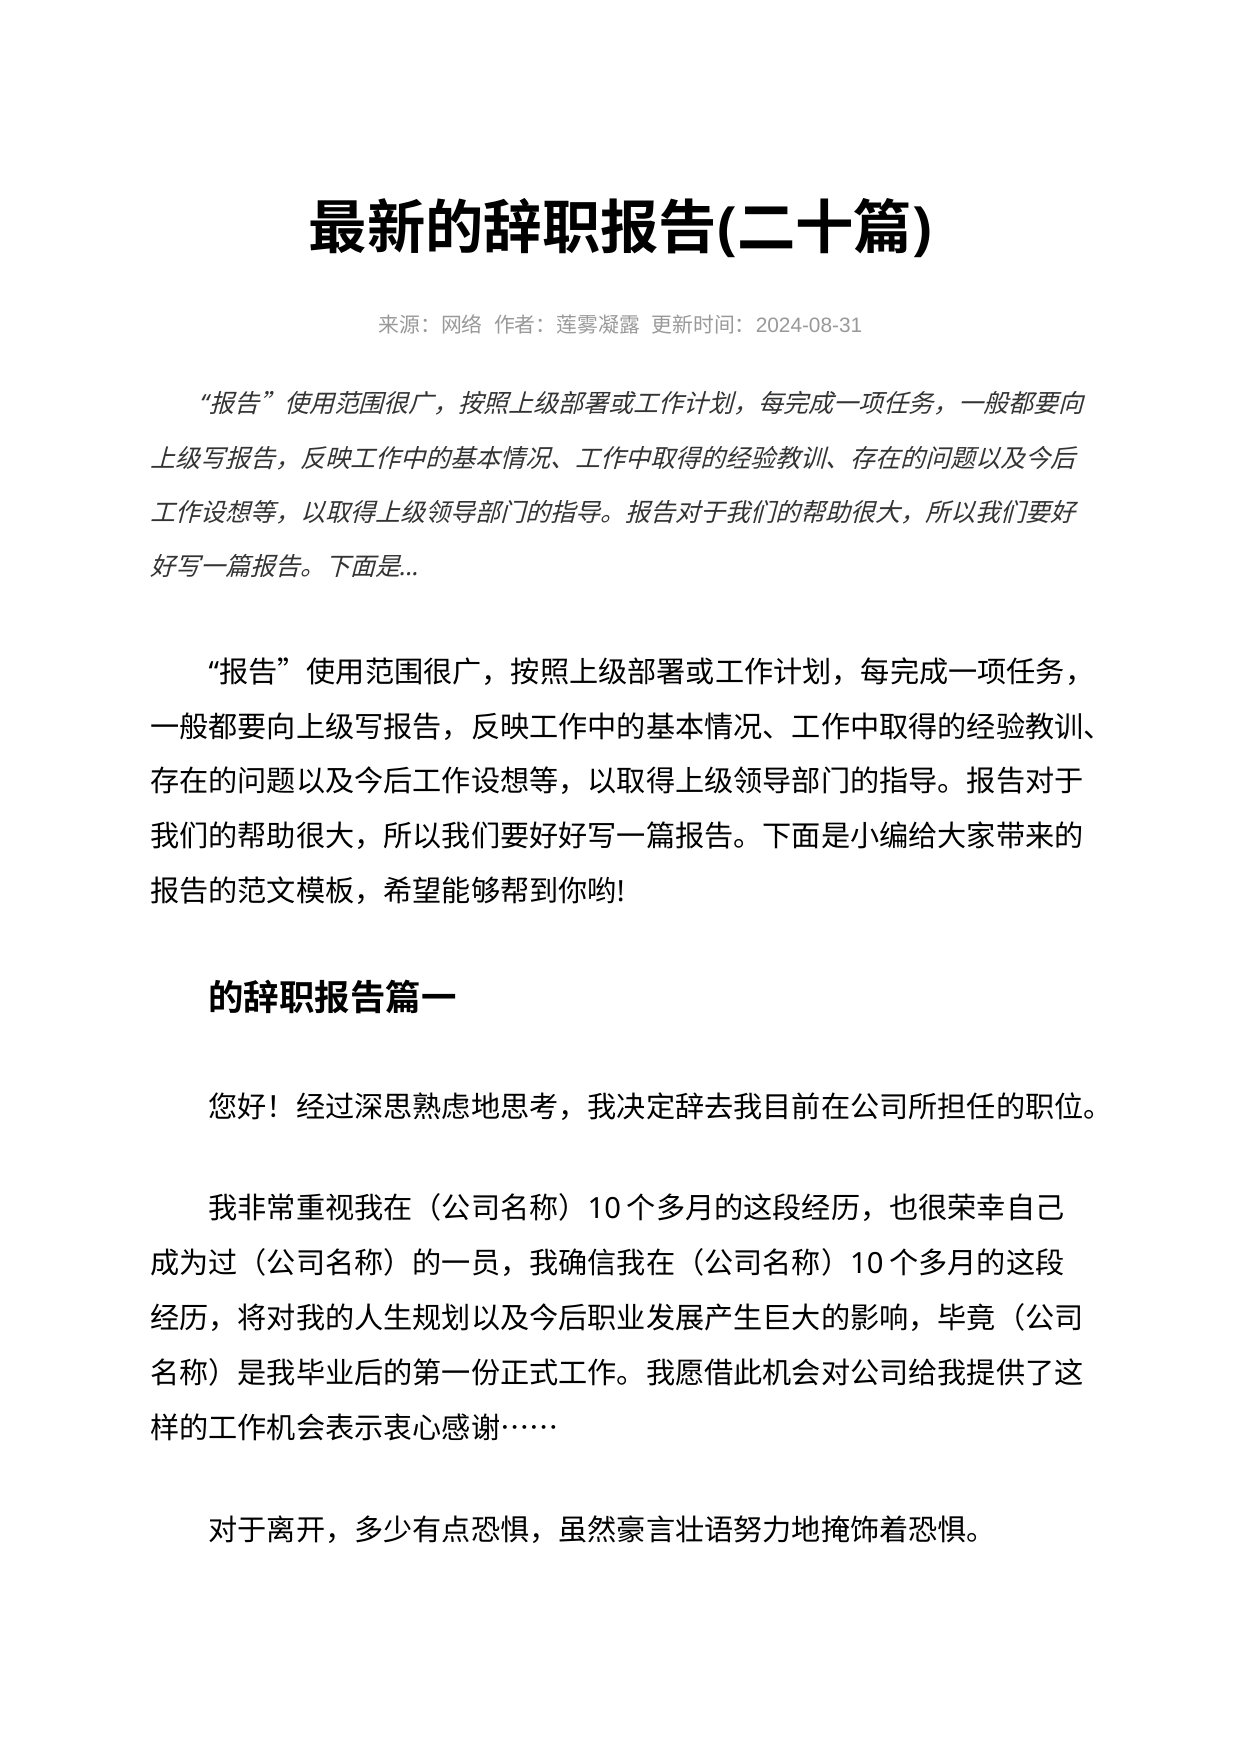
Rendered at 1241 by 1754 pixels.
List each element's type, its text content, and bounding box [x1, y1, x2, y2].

text 来源：网络 作者：莲雾凝露 更新时间：2024-08-31 [150, 313, 1090, 337]
text “报告”使用范围很广，按照上级部署或工作计划，每完成一项任务，一般都要向上级写报告，反映工作中的基本情况、工作中取得的经验教训、存在的问题以及今后工作设想等，以取得上级领导部门的指导。报告对于我们的帮助很大，所以我们要好好写一篇报告。下面是... [150, 384, 1090, 583]
subtitle 最新的辞职报告(二十篇) [150, 181, 1090, 266]
text 的辞职报告篇一 [150, 970, 1090, 1021]
text “报告”使用范围很广，按照上级部署或工作计划，每完成一项任务，一般都要向上级写报告，反映工作中的基本情况、工作中取得的经验教训、存在的问题以及今后工作设想等，以取得上级领导部门的指导。报告对于我们的帮助很大，所以我们要好好写一篇报告。下面是小编给大家带来的报告的范文模板，希望能够帮到你哟! [150, 648, 1090, 910]
text 对于离开，多少有点恐惧，虽然豪言壮语努力地掩饰着恐惧。 [150, 1507, 1090, 1549]
text 您好！经过深思熟虑地思考，我决定辞去我目前在公司所担任的职位。 [150, 1083, 1090, 1126]
text 我非常重视我在（公司名称）10个多月的这段经历，也很荣幸自己成为过（公司名称）的一员，我确信我在（公司名称）10个多月的这段经历，将对我的人生规划以及今后职业发展产生巨大的影响，毕竟（公司名称）是我毕业后的第一份正式工作。我愿借此机会对公司给我提供了这样的工作机会表示衷心感谢…… [150, 1185, 1090, 1447]
